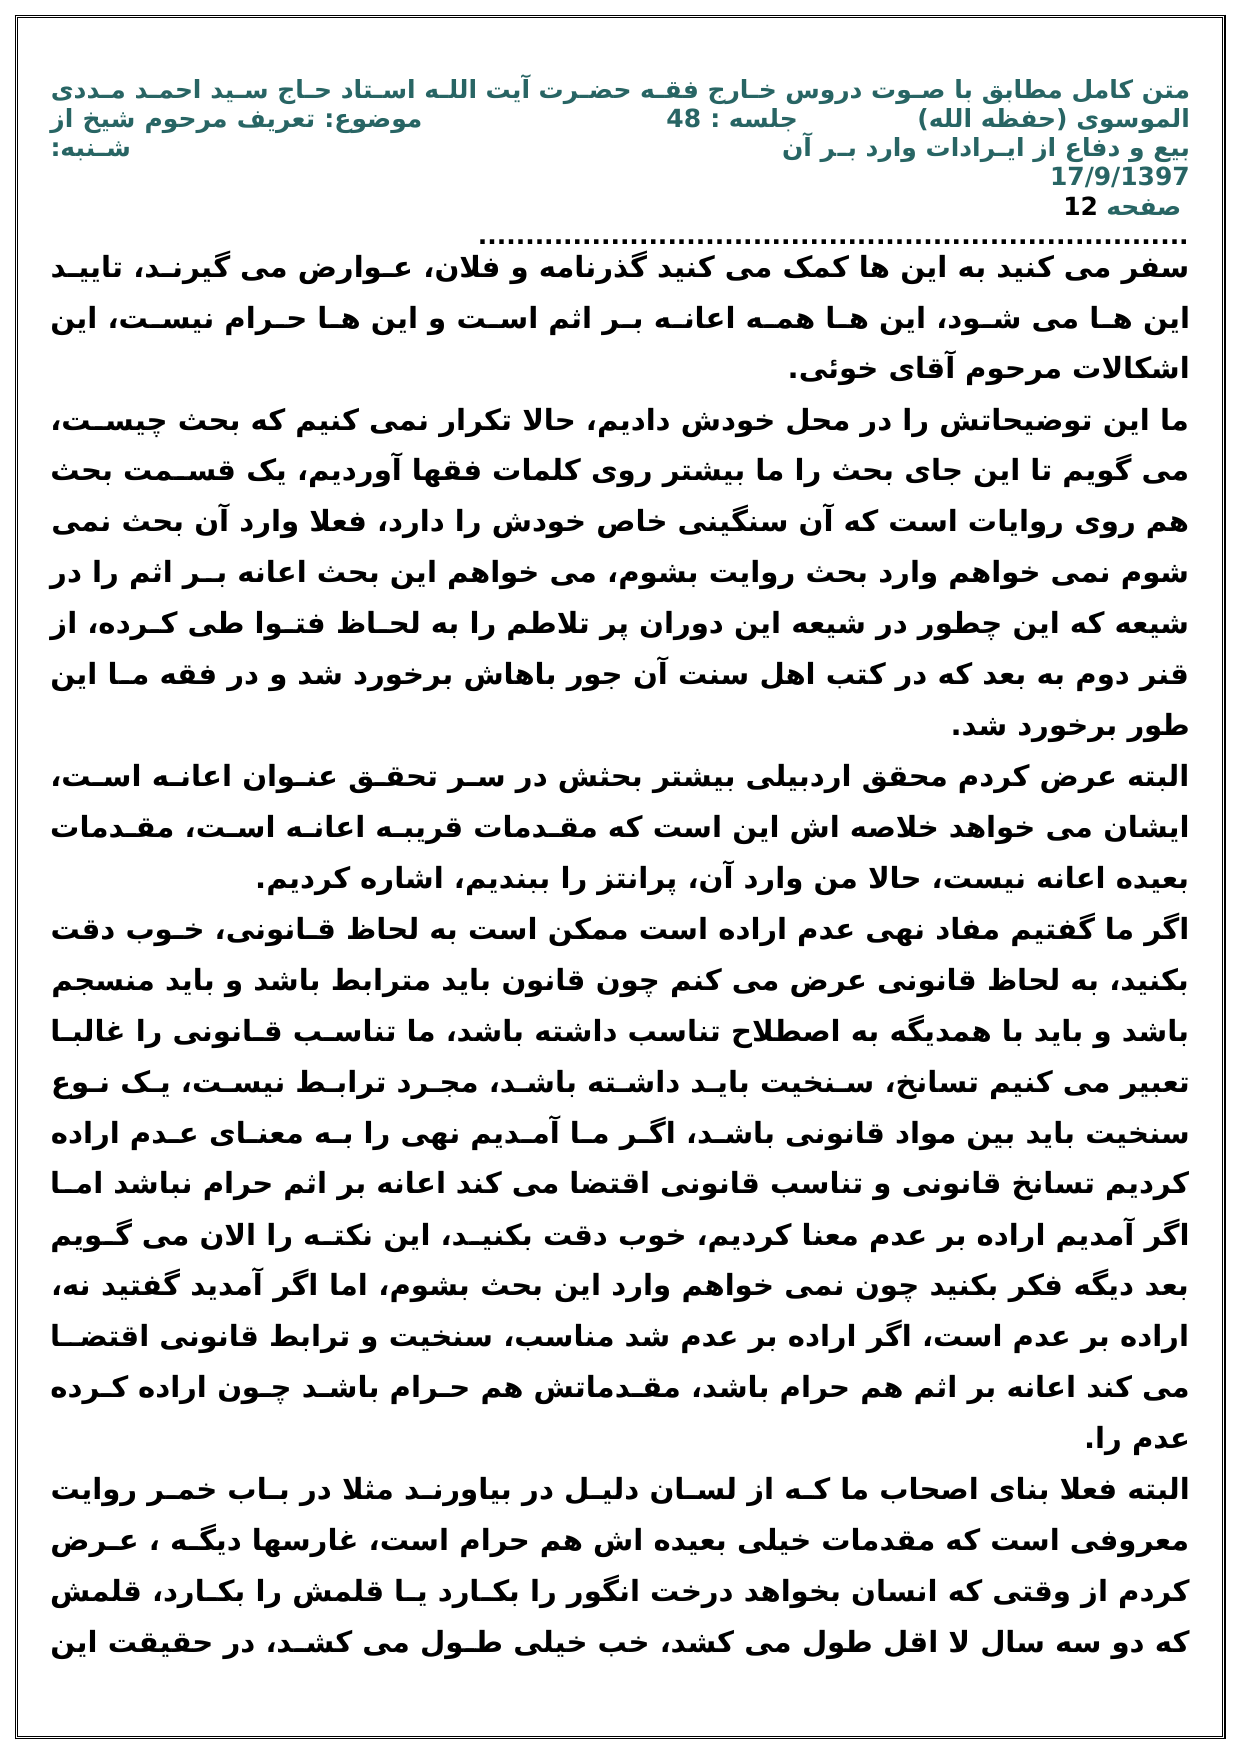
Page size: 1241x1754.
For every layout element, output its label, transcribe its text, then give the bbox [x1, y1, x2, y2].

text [50, 1472, 1190, 1659]
text اگر ما گفتیم مفاد نهی عدم اراده است ممکن است به لحاظ قانونی، خوب دقت بکنید، به لحاظ قانونی عرض می کنم چون قانون باید مترابط باشد و باید منسجم باشد و باید با همدیگه به اصطلاح تناسب داشته باشد، ما تناسب قانونی را غالبا تعبیر می کنیم تسانخ، سنخیت باید داشته باشد، مجرد ترابط نیست، یک نوع سنخیت باید بین مواد قانونی باشد، اگر ما آمدیم نهی را به معنای عدم اراده کردیم تسانخ قانونی و تناسب قانونی اقتضا می کند اعانه بر اثم حرام نباشد اما اگر آمدیم اراده بر عدم معنا کردیم، خوب دقت بکنید، این نکته را الان می گویم بعد دیگه فکر بکنید چون نمی خواهم وارد این بحث بشوم، اما اگر آمدید گفتید نه، اراده بر عدم است، اگر اراده بر عدم شد مناسب، سنخیت و ترابط قانونی اقتضا می کند اعانه بر اثم هم حرام باشد، مقدماتش هم حرام باشد چون اراده کرده عدم را. [50, 912, 1190, 1456]
text ما این توضیحاتش را در محل خودش دادیم، حالا تکرار نمی کنیم که بحث چیست، می گویم تا این جای بحث را ما بیشتر روی کلمات فقها آوردیم، یک قسمت بحث هم روی روایات است که آن سنگینی خاص خودش را دارد، فعلا وارد آن بحث نمی شوم نمی خواهم وارد بحث روایت بشوم، می خواهم این بحث اعانه بر اثم را در شیعه که این چطور در شیعه این دوران پر تلاطم را به لحاظ فتوا طی کرده، از قنر دوم به بعد که در کتب اهل سنت آن جور باهاش برخورد شد و در فقه ما این طور برخورد شد. [50, 403, 1190, 742]
text البته عرض کردم محقق اردبیلی بیشتر بحثش در سر تحقق عنوان اعانه است، ایشان می خواهد خلاصه اش این است که مقدمات قریبه اعانه است، مقدمات بعیده اعانه نیست، حالا من وارد آن، پرانتز را ببندیم، اشاره کردیم. [50, 759, 1190, 895]
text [50, 250, 1190, 386]
